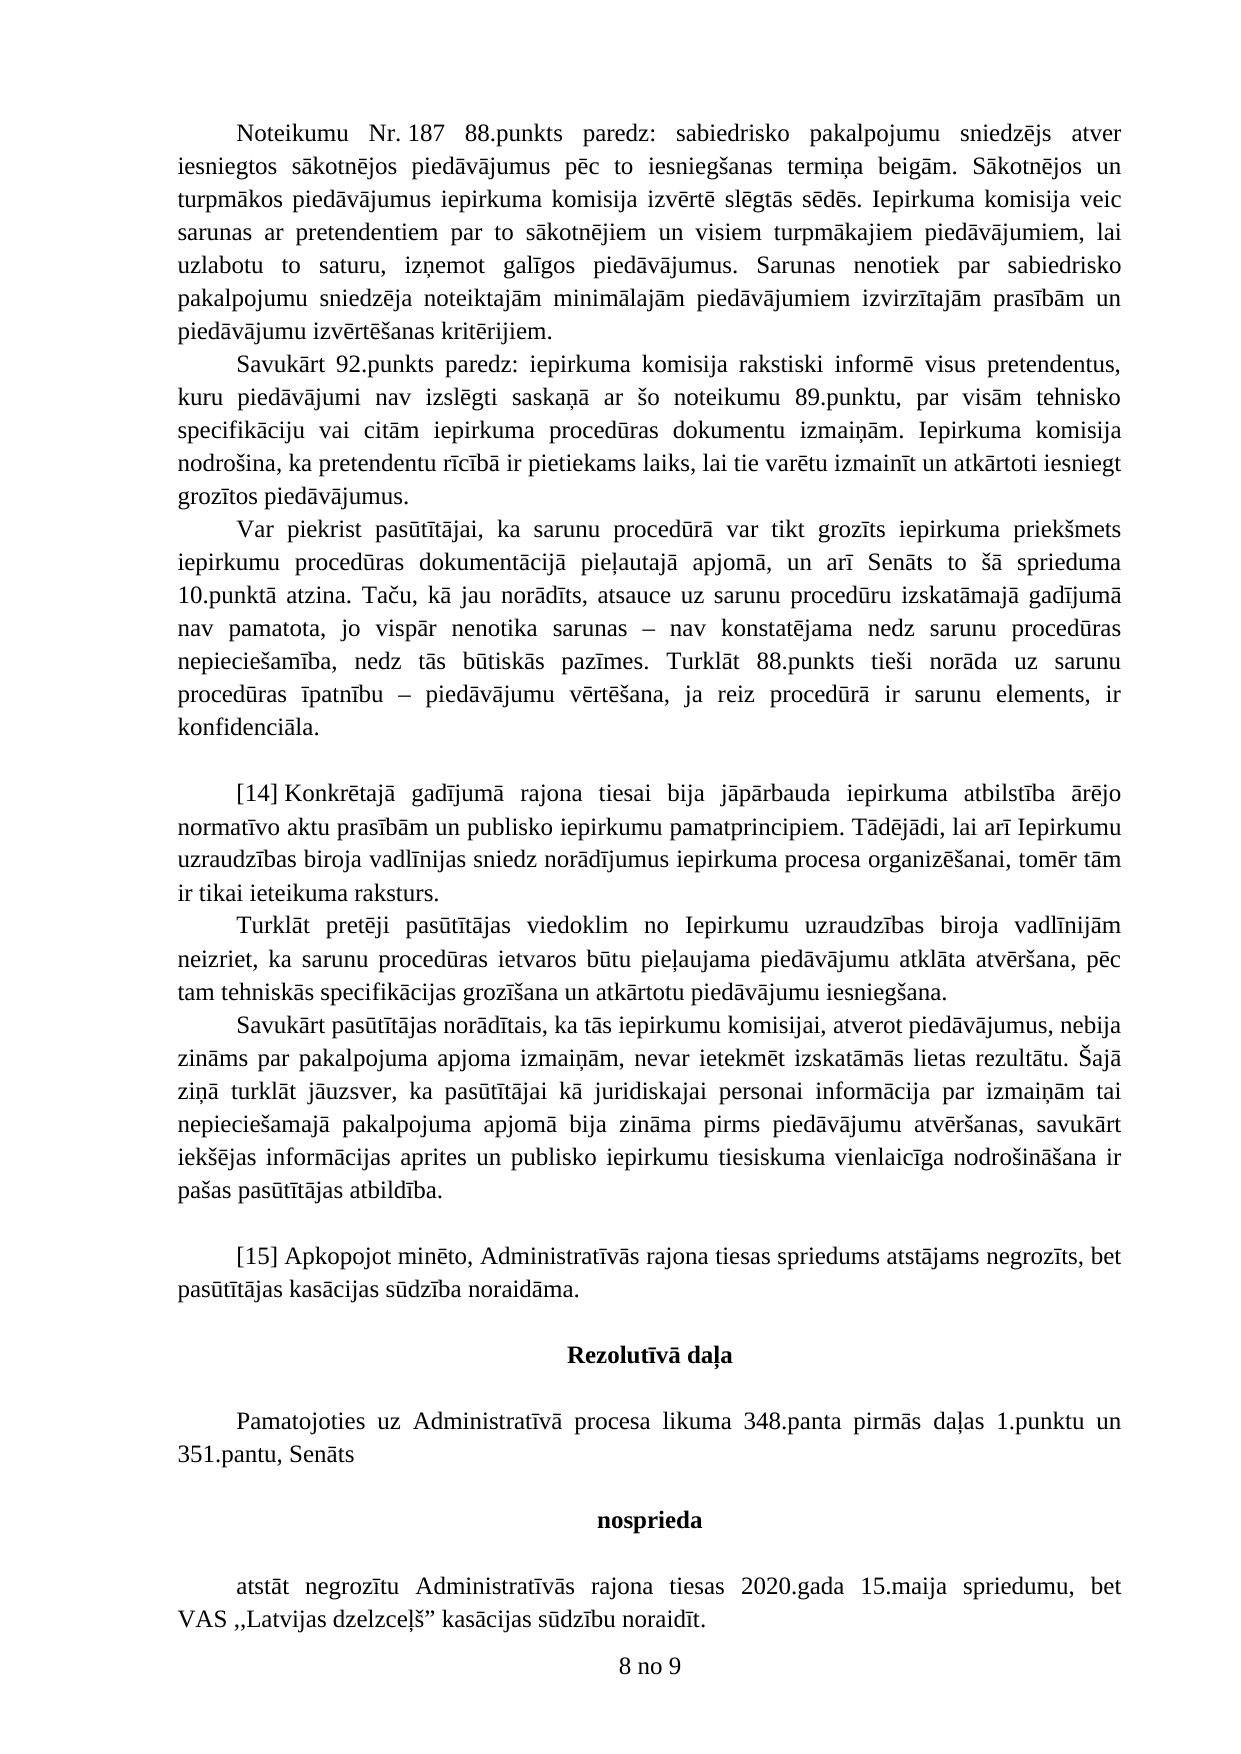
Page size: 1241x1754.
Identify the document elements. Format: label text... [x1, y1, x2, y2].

text Savukārt pasūtītājas norādītais, ka tās iepirkumu komisijai, atverot piedāvājumus, nebija zināms par pakalpojuma apjoma izmaiņām, nevar ietekmēt izskatāmās lietas rezultātu. Šajā ziņā turklāt jāuzsver, ka pasūtītājai kā juridiskajai personai informācija par izmaiņām tai nepieciešamajā pakalpojuma apjomā bija zināma pirms piedāvājumu atvēršanas, savukārt iekšējas informācijas aprites un publisko iepirkumu tiesiskuma vienlaicīga nodrošināšana ir pašas pasūtītājas atbildība. [177, 1010, 1122, 1203]
text Savukārt 92.punkts paredz: iepirkuma komisija rakstiski informē visus pretendentus, kuru piedāvājumi nav izslēgti saskaņā ar šo noteikumu 89.punktu, par visām tehnisko specifikāciju vai citām iepirkuma procedūras dokumentu izmaiņām. Iepirkuma komisija nodrošina, ka pretendentu rīcībā ir pietiekams laiks, lai tie varētu izmainīt un atkārtoti iesniegt grozītos piedāvājumus. [177, 349, 1122, 382]
text Savukārt 92.punkts paredz: iepirkuma komisija rakstiski informē visus pretendentus, kuru piedāvājumi nav izslēgti saskaņā ar šo noteikumu 89.punktu, par visām tehnisko specifikāciju vai citām iepirkuma procedūras dokumentu izmaiņām. Iepirkuma komisija nodrošina, ka pretendentu rīcībā ir pietiekams laiks, lai tie varētu izmainīt un atkārtoti iesniegt grozītos piedāvājumus. [177, 477, 1122, 510]
text [15] Apkopojot minēto, Administratīvās rajona tiesas spriedums atstājams negrozīts, bet pasūtītājas kasācijas sūdzība noraidāma. [177, 1241, 1122, 1303]
text nosprieda [177, 1505, 1122, 1534]
text Turklāt pretēji pasūtītājas viedoklim no Iepirkumu uzraudzības biroja vadlīnijām neizriet, ka sarunu procedūras ietvaros būtu pieļaujama piedāvājumu atklāta atvēršana, pēc tam tehniskās specifikācijas grozīšana un atkārtotu piedāvājumu iesniegšana. [177, 911, 1122, 1005]
text Var piekrist pasūtītājai, ka sarunu procedūrā var tikt grozīts iepirkuma priekšmets iepirkumu procedūras dokumentācijā pieļautajā apjomā, un arī Senāts to šā sprieduma 10.punktā atzina. Taču, kā jau norādīts, atsauce uz sarunu procedūru izskatāmajā gadījumā nav pamatota, jo vispār nenotika sarunas – nav konstatējama nedz sarunu procedūras nepieciešamība, nedz tās būtiskās pazīmes. Turklāt 88.punkts tieši norāda uz sarunu procedūras īpatnību – piedāvājumu vērtēšana, ja reiz procedūrā ir sarunu elements, ir konfidenciāla. [177, 514, 1122, 548]
text Pamatojoties uz Administratīvā procesa likuma 348.panta pirmās daļas 1.punktu un 351.pantu, Senāts [177, 1406, 1122, 1468]
text [14] Konkrētajā gadījumā rajona tiesai bija jāpārbauda iepirkuma atbilstība ārējo normatīvo aktu prasībām un publisko iepirkumu pamatprincipiem. Tādējādi, lai arī Iepirkumu uzraudzības biroja vadlīnijas sniedz norādījumus iepirkuma procesa organizēšanai, tomēr tām ir tikai ieteikuma raksturs. [177, 778, 1122, 906]
text Rezolutīvā daļa [177, 1340, 1122, 1369]
text atstāt negrozītu Administratīvās rajona tiesas 2020.gada 15.maija spriedumu, bet VAS ,,Latvijas dzelzceļš” kasācijas sūdzību noraidīt. [177, 1571, 1122, 1633]
